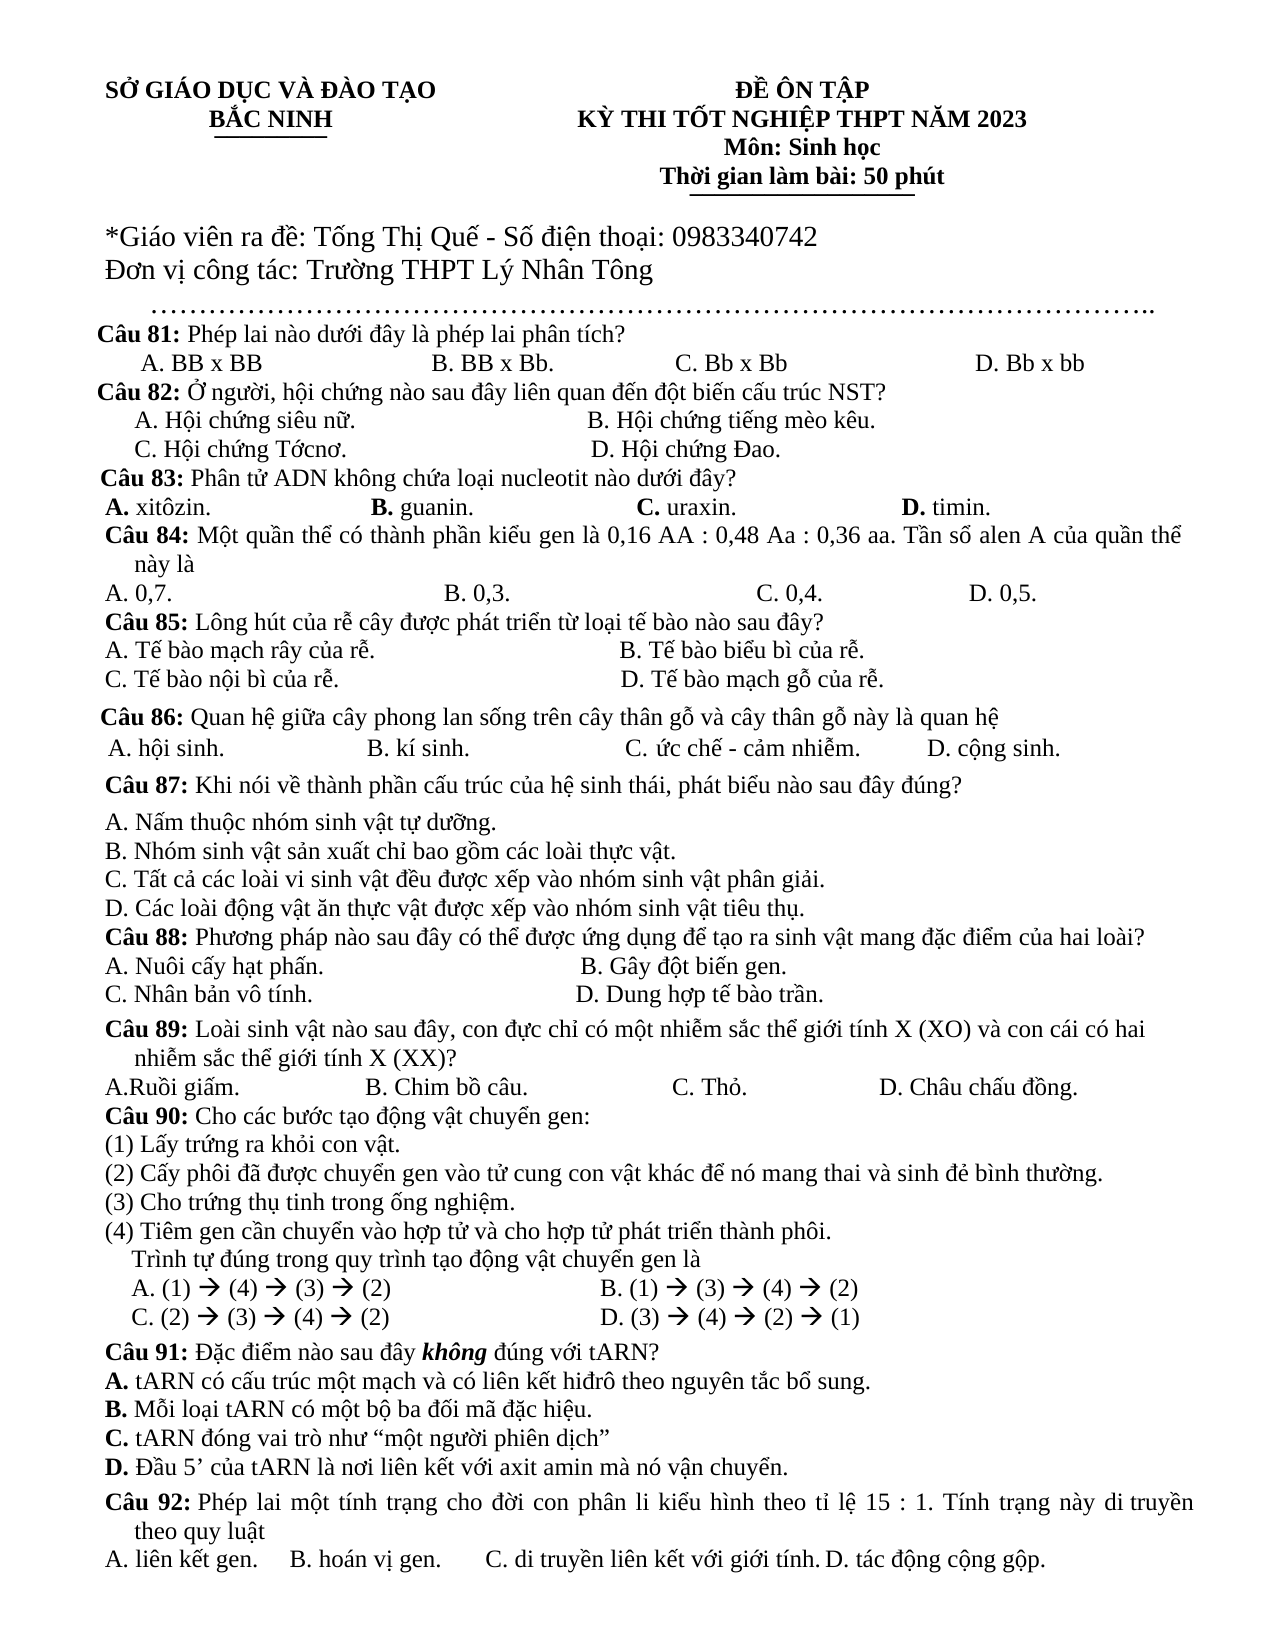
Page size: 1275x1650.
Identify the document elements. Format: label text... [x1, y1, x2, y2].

text Câu 85: Lông hút của rễ cây được phát triển từ loại tế bào nào sau đây? [104, 607, 1200, 636]
text A. tARN có cấu trúc một mạch và có liên kết hiđrô theo nguyên tắc bổ sung. [104, 1366, 1200, 1394]
text Câu 86: Quan hệ giữa cây phong lan sống trên cây thân gỗ và cây thân gỗ này là quan hệ [75, 702, 1202, 730]
text (2) Cấy phôi đã được chuyển gen vào tử cung con vật khác để nó mang thai và sinh đẻ bình thường. [104, 1158, 1200, 1187]
text Câu 90: Cho các bước tạo động vật chuyển gen: [104, 1101, 1200, 1129]
text A. hội sinh. B. kí sinh. C. ức chế - cảm nhiễm. D. cộng sinh. [108, 733, 1202, 762]
text D. Đầu 5’ của tARN là nơi liên kết với axit amin mà nó vận chuyển. [104, 1452, 1200, 1481]
text Câu 81: Phép lai nào dưới đây là phép lai phân tích? [47, 319, 1205, 348]
text Đơn vị công tác: Trường THPT Lý Nhân Tông [104, 252, 1200, 286]
text A. liên kết gen. B. hoán vị gen. C. di truyền liên kết với giới tính. D. tác động cộng gộp. [104, 1544, 1202, 1573]
text A. (1) (4) (3) (2) B. (1) (3) (4) (2) [104, 1273, 1200, 1302]
text (4) Tiêm gen cần chuyển vào hợp tử và cho hợp tử phát triển thành phôi. [104, 1216, 1200, 1244]
text A.Ruồi giấm. B. Chim bồ câu. C. Thỏ. D. Châu chấu đồng. [104, 1072, 1200, 1101]
table_header SỞ GIÁO DỤC VÀ ĐÀO TẠO BẮC NINH ¯¯¯¯¯¯¯¯¯ [64, 75, 448, 219]
text (1) Lấy trứng ra khỏi con vật. [104, 1129, 1200, 1158]
list Câu 87: Khi nói về thành phần cấu trúc của hệ sinh thái, phát biểu nào sau đây đúng? [104, 770, 1200, 799]
text A. BB x BB B. BB x Bb. C. Bb x Bb D. Bb x bb [47, 348, 1205, 377]
text D. Các loài động vật ăn thực vật được xếp vào nhóm sinh vật tiêu thụ. [104, 893, 1200, 922]
text B. Nhóm sinh vật sản xuất chỉ bao gồm các loài thực vật. [104, 836, 1200, 864]
text Câu 88: Phương pháp nào sau đây có thể được ứng dụng để tạo ra sinh vật mang đặc điểm của hai loài? [104, 922, 1200, 951]
text C. tARN đóng vai trò như “một người phiên dịch” [104, 1423, 1200, 1452]
text C. Nhân bản vô tính. D. Dung hợp tế bào trần. [104, 979, 1200, 1008]
text Câu 92: Phép lai một tính trạng cho đời con phân li kiểu hình theo tỉ lệ 15 : 1. Tính trạng này di truyền theo quy luật [104, 1487, 1220, 1544]
text Câu 84: Một quần thể có thành phần kiểu gen là 0,16 AA : 0,48 Aa : 0,36 aa. Tần sổ alen A của quần thể này là [104, 521, 1181, 578]
text (3) Cho trứng thụ tinh trong ống nghiệm. [104, 1187, 1200, 1216]
text ………………………………………………………………………………………….. [104, 286, 1200, 319]
text A. Nấm thuộc nhóm sinh vật tự dưỡng. [104, 807, 1200, 836]
text Câu 82: Ở người, hội chứng nào sau đây liên quan đến đột biến cấu trúc NST? [47, 377, 1205, 406]
text A. Nuôi cấy hạt phấn. B. Gây đột biến gen. [104, 951, 1200, 979]
text C. Tất cả các loài vi sinh vật đều được xếp vào nhóm sinh vật phân giải. [104, 864, 1200, 893]
text Câu 89: Loài sinh vật nào sau đây, con đực chỉ có một nhiễm sắc thể giới tính X (XO) và con cái có hai nhiễm sắc thể giới tính X (XX)? [104, 1014, 1200, 1072]
text *Giáo viên ra đề: Tống Thị Quế - Số điện thoại: 0983340742 [104, 219, 1200, 252]
text A. Hội chứng siêu nữ. B. Hội chứng tiếng mèo kêu. [104, 406, 1200, 434]
text Trình tự đúng trong quy trình tạo động vật chuyển gen là [104, 1244, 1200, 1273]
text C. Tế bào nội bì của rễ. D. Tế bào mạch gỗ của rễ. [104, 664, 1200, 693]
text Câu 91: Đặc điểm nào sau đây không đúng với tARN? [104, 1337, 1200, 1366]
text Câu 83: Phân tử ADN không chứa loại nucleotit nào dưới đây? [75, 463, 1200, 492]
text C. Hội chứng Tớcnơ. D. Hội chứng Đao. [104, 434, 1200, 463]
text B. Mỗi loại tARN có một bộ ba đối mã đặc hiệu. [104, 1394, 1200, 1423]
text C. (2) (3) (4) (2) D. (3) (4) (2) (1) [104, 1302, 1200, 1331]
table_header ĐỀ ÔN TẬP KỲ THI TỐT NGHIỆP THPT NĂM 2023 Môn: Sinh học Thời gian làm bài: 50 phút ¯¯¯¯¯¯¯¯¯¯¯¯¯¯¯¯¯¯ [448, 75, 1127, 219]
text A. Tế bào mạch rây của rễ. B. Tế bào biểu bì của rễ. [104, 636, 1200, 664]
text A. 0,7. B. 0,3. C. 0,4. D. 0,5. [104, 578, 1200, 607]
text A. xitôzin. B. guanin. C. uraxin. D. timin. [75, 492, 1200, 521]
